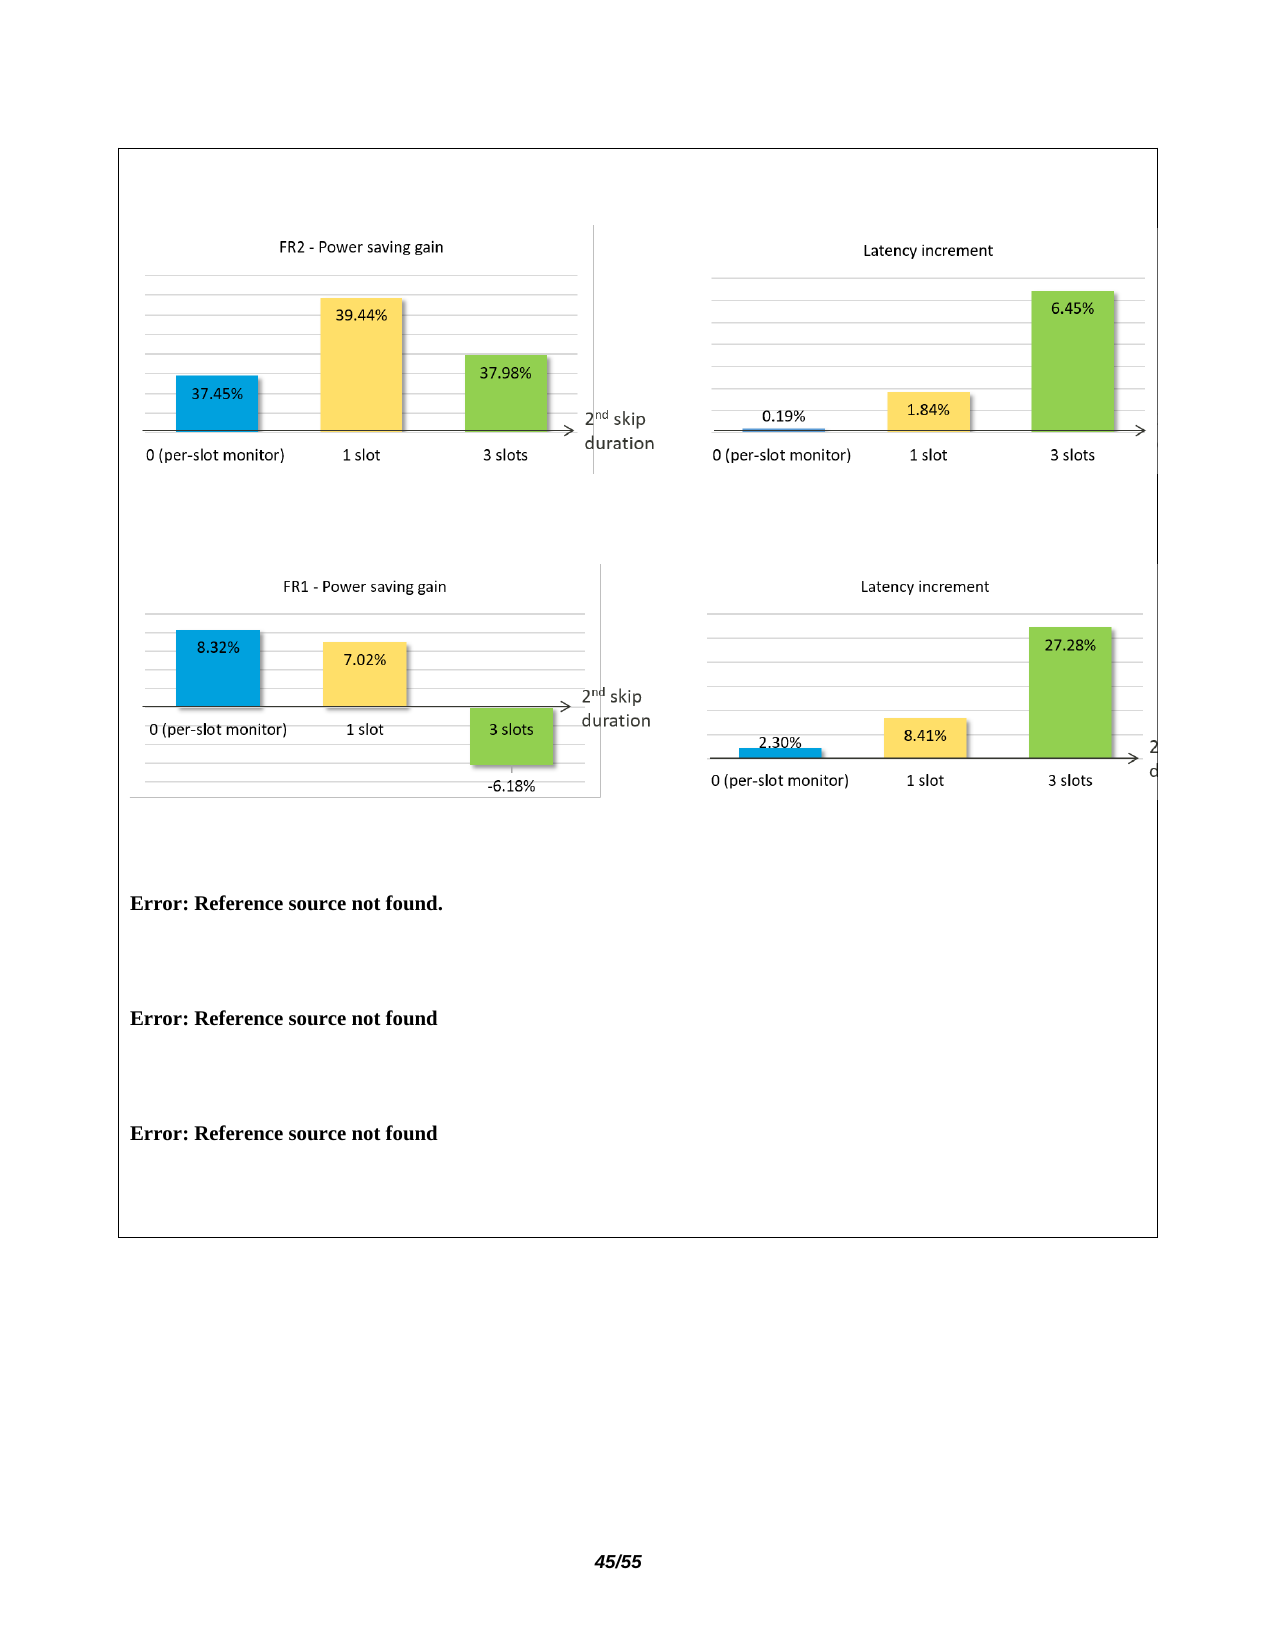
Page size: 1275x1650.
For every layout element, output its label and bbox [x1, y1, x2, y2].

picture [129, 225, 1158, 474]
table_cell [119, 149, 1157, 1237]
picture [129, 564, 1158, 800]
